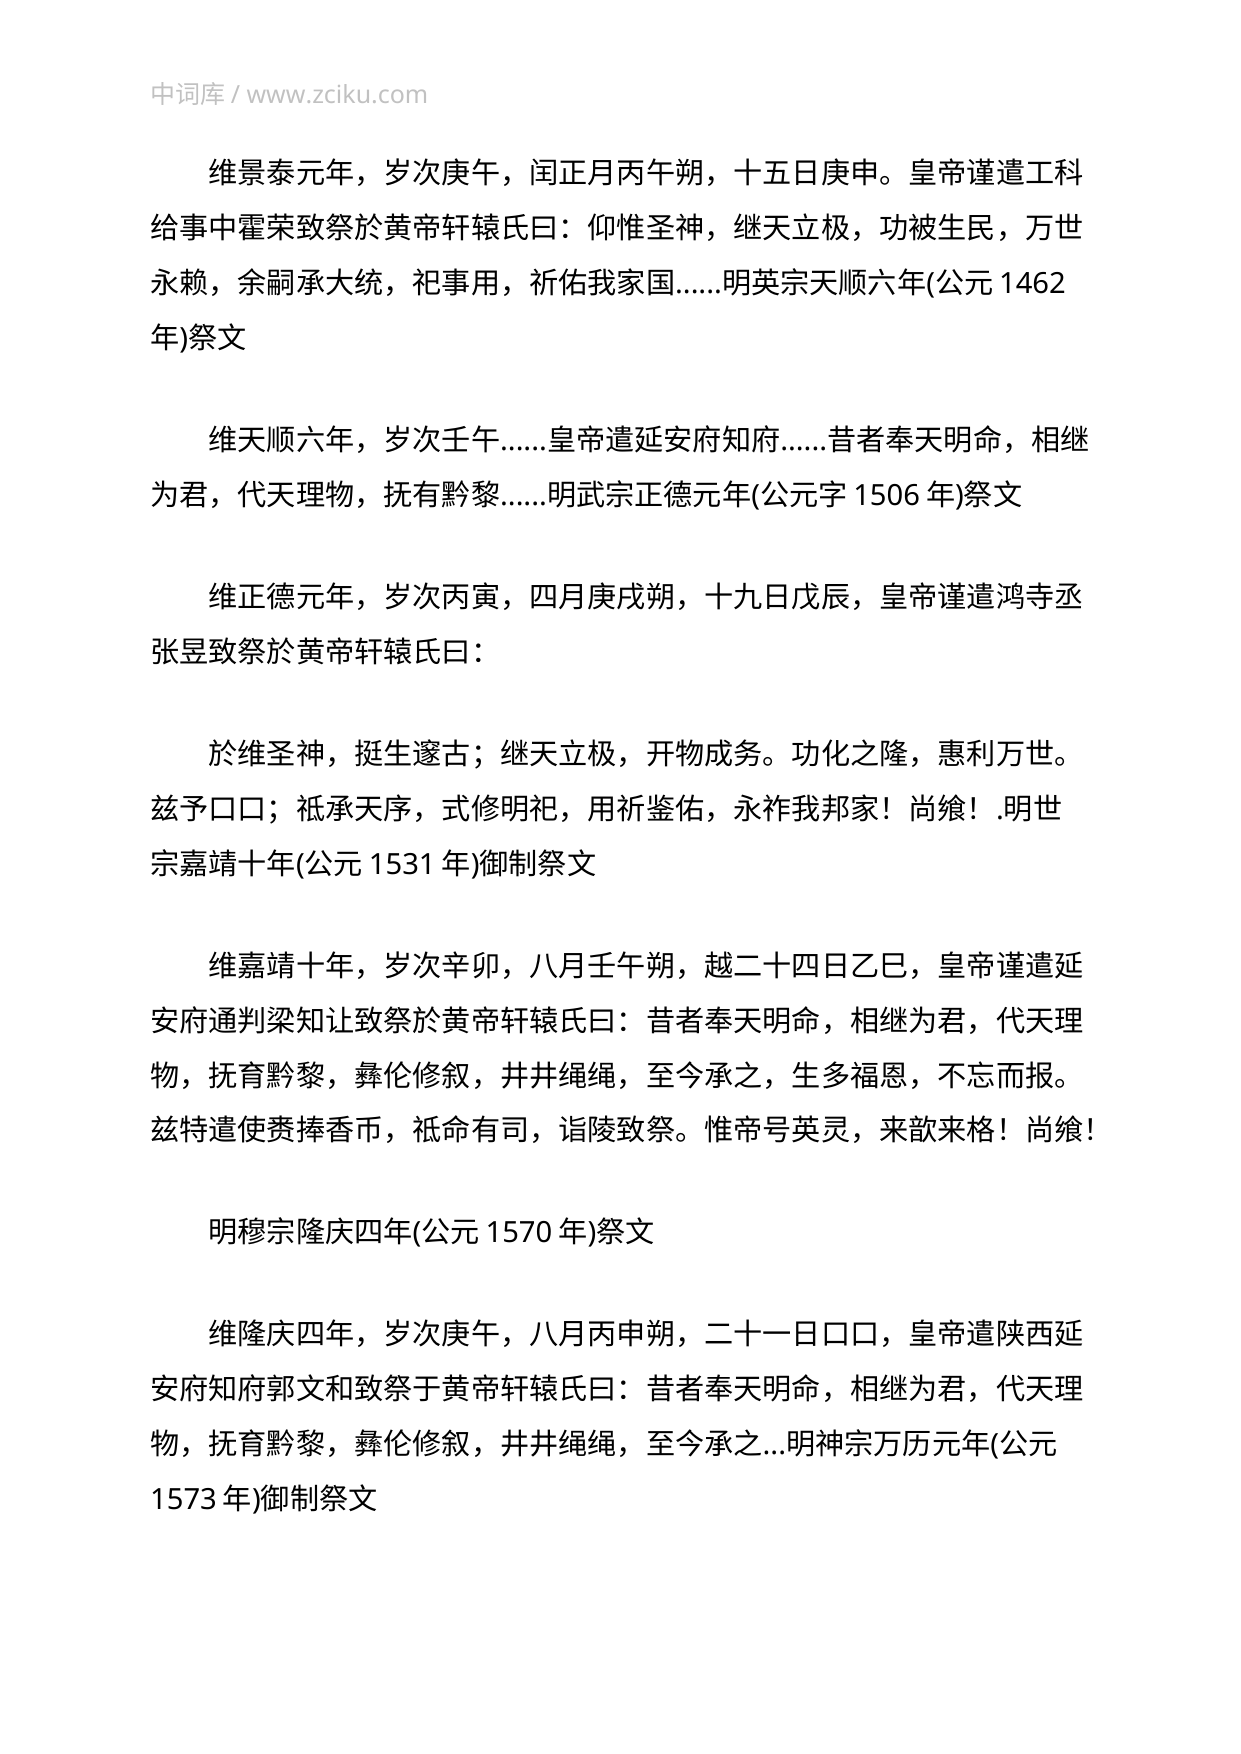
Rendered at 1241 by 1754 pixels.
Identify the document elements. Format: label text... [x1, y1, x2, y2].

text 维正德元年，岁次丙寅，四月庚戌朔，十九日戊辰，皇帝谨遣鸿寺丞张昱致祭於黄帝轩辕氏曰： [150, 574, 1090, 671]
text 维隆庆四年，岁次庚午，八月丙申朔，二十一日口口，皇帝遣陕西延安府知府郭文和致祭于黄帝轩辕氏曰：昔者奉天明命，相继为君，代天理物，抚育黔黎，彝伦修叙，井井绳绳，至今承之...明神宗万历元年(公元1573年)御制祭文 [150, 1311, 1090, 1518]
text 维天顺六年，岁次壬午......皇帝遣延安府知府......昔者奉天明命，相继为君，代天理物，抚有黔黎......明武宗正德元年(公元字1506年)祭文 [150, 417, 1090, 514]
text 於维圣神，挺生邃古；继天立极，开物成务。功化之隆，惠利万世。兹予口口；祗承天序，式修明祀，用祈鉴佑，永祚我邦家！尚飨！.明世宗嘉靖十年(公元1531年)御制祭文 [150, 730, 1090, 883]
text 维景泰元年，岁次庚午，闰正月丙午朔，十五日庚申。皇帝谨遣工科给事中霍荣致祭於黄帝轩辕氏曰：仰惟圣神，继天立极，功被生民，万世永赖，余嗣承大统，祀事用，祈佑我家国......明英宗天顺六年(公元1462年)祭文 [150, 150, 1090, 357]
text 明穆宗隆庆四年(公元1570年)祭文 [150, 1209, 1090, 1251]
text 维嘉靖十年，岁次辛卯，八月壬午朔，越二十四日乙巳，皇帝谨遣延安府通判梁知让致祭於黄帝轩辕氏曰：昔者奉天明命，相继为君，代天理物，抚育黔黎，彝伦修叙，井井绳绳，至今承之，生多福恩，不忘而报。兹特遣使赉捧香币，祗命有司，诣陵致祭。惟帝号英灵，来歆来格！尚飨！ [150, 942, 1090, 1149]
